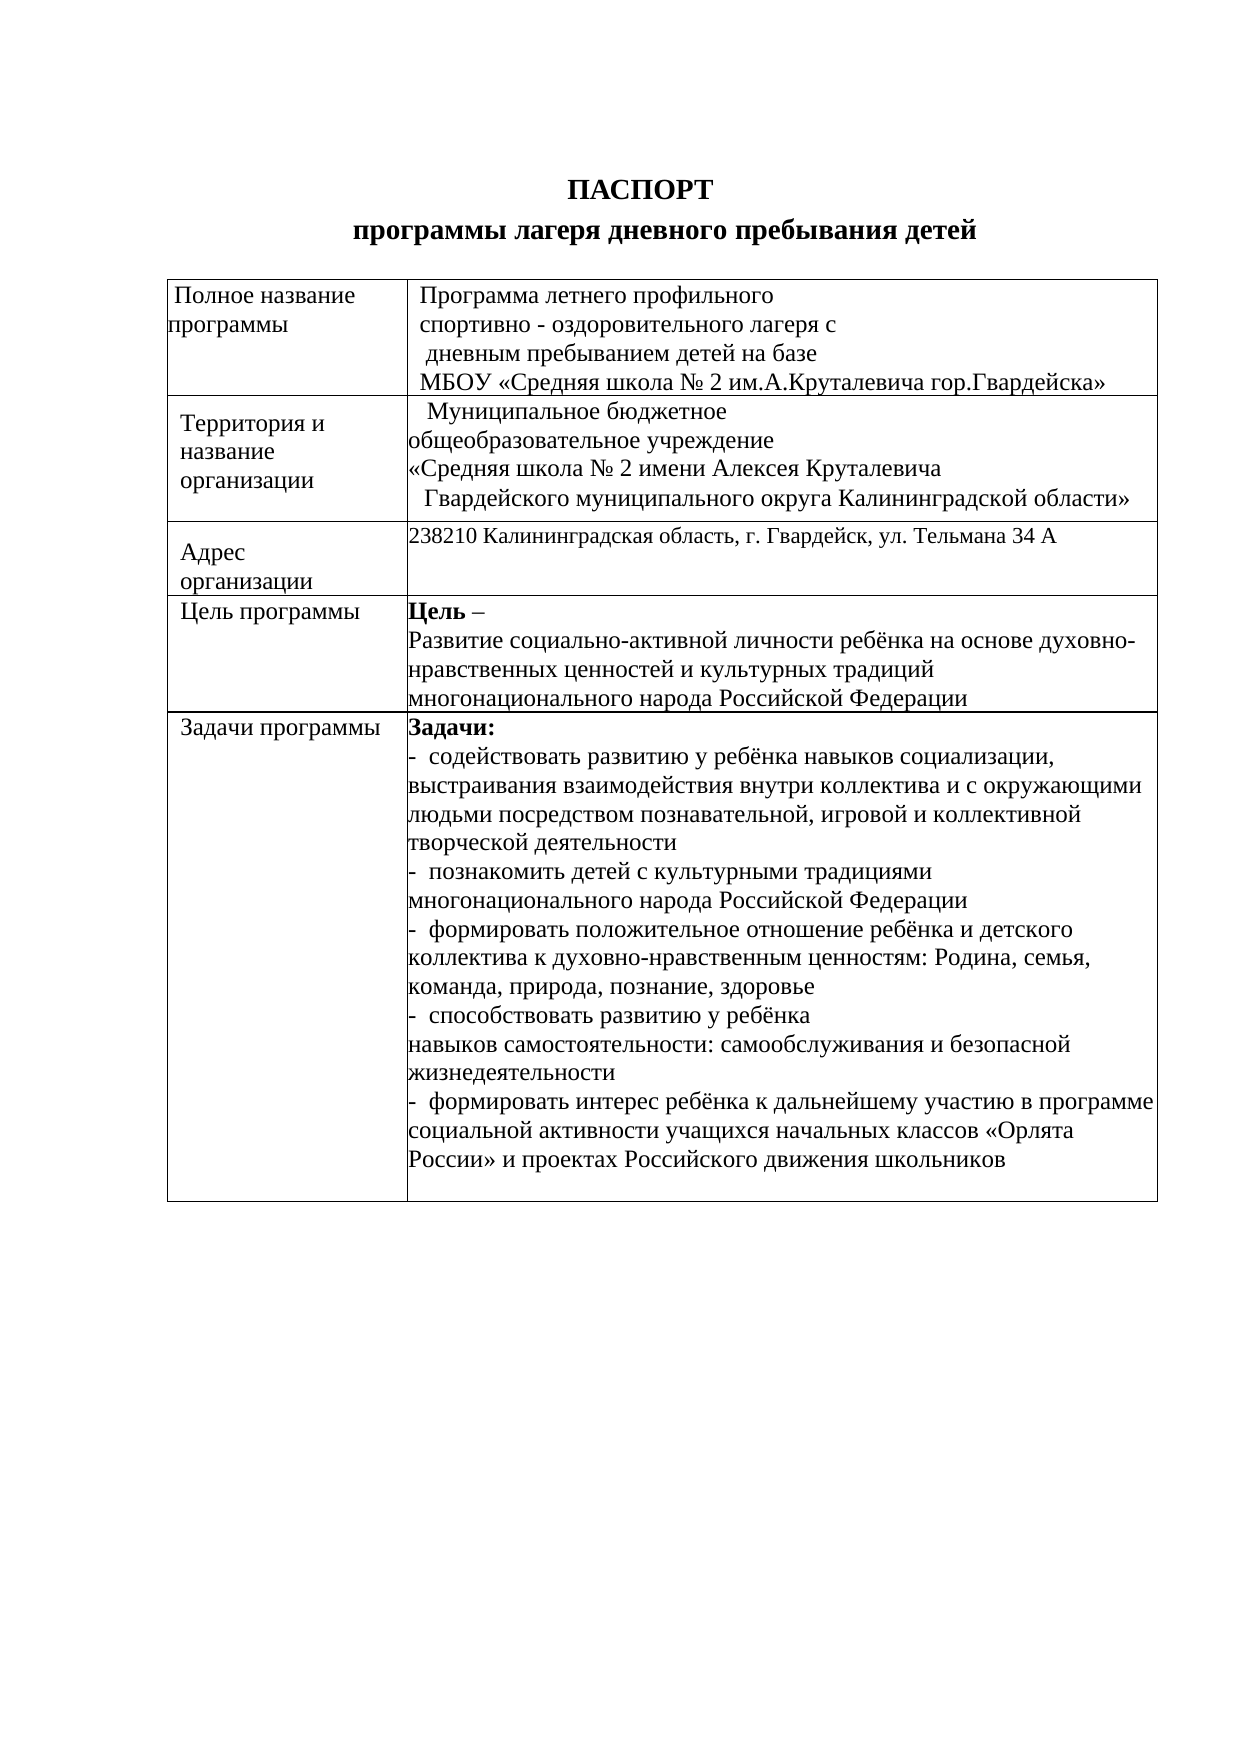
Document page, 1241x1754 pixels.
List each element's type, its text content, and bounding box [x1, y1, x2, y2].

table_cell Задачи: - содействовать развитию у ребёнка навыков социализации, выстраивания взаимодействия внутри коллектива и с окружающими людьми посредством познавательной, игровой и коллективной творческой деятельности - познакомить детей с культурными традициями многонационального народа Российской Федерации - формировать положительное отношение ребёнка и детского коллектива к духовно-нравственным ценностям: Родина, семья, команда, природа, познание, здоровье - способствовать развитию у ребёнка навыков самостоятельности: самообслуживания и безопасной жизнедеятельности - формировать интерес ребёнка к дальнейшему участию в программе социальной активности учащихся начальных классов «Орлята России» и проектах Российского движения школьников [408, 713, 1157, 1201]
table_cell Муниципальное бюджетное общеобразовательное учреждение «Средняя школа № 2 имени Алексея Круталевича Гвардейского муниципального округа Калининградской области» [408, 396, 1157, 521]
table_header Полное название программы [168, 280, 407, 395]
table_cell Цель – Развитие социально-активной личности ребёнка на основе духовно-нравственных ценностей и культурных традиций многонационального народа Российской Федерации [408, 596, 1157, 711]
table_cell Территория и название организации [168, 396, 407, 521]
table_cell 238210 Калининградская область, г. Гвардейск, ул. Тельмана 34 А [408, 522, 1157, 595]
text программы лагеря дневного пребывания детей [181, 213, 1149, 246]
table_cell Задачи программы [168, 713, 407, 1201]
text ПАСПОРТ [44, 173, 1149, 207]
table_cell Адрес организации [168, 522, 407, 595]
table_cell Цель программы [168, 596, 407, 711]
table_header Программа летнего профильного спортивно - оздоровительного лагеря с дневным пребыванием детей на базе МБОУ «Средняя школа № 2 им.А.Круталевича гор.Гвардейска» [408, 280, 1157, 395]
